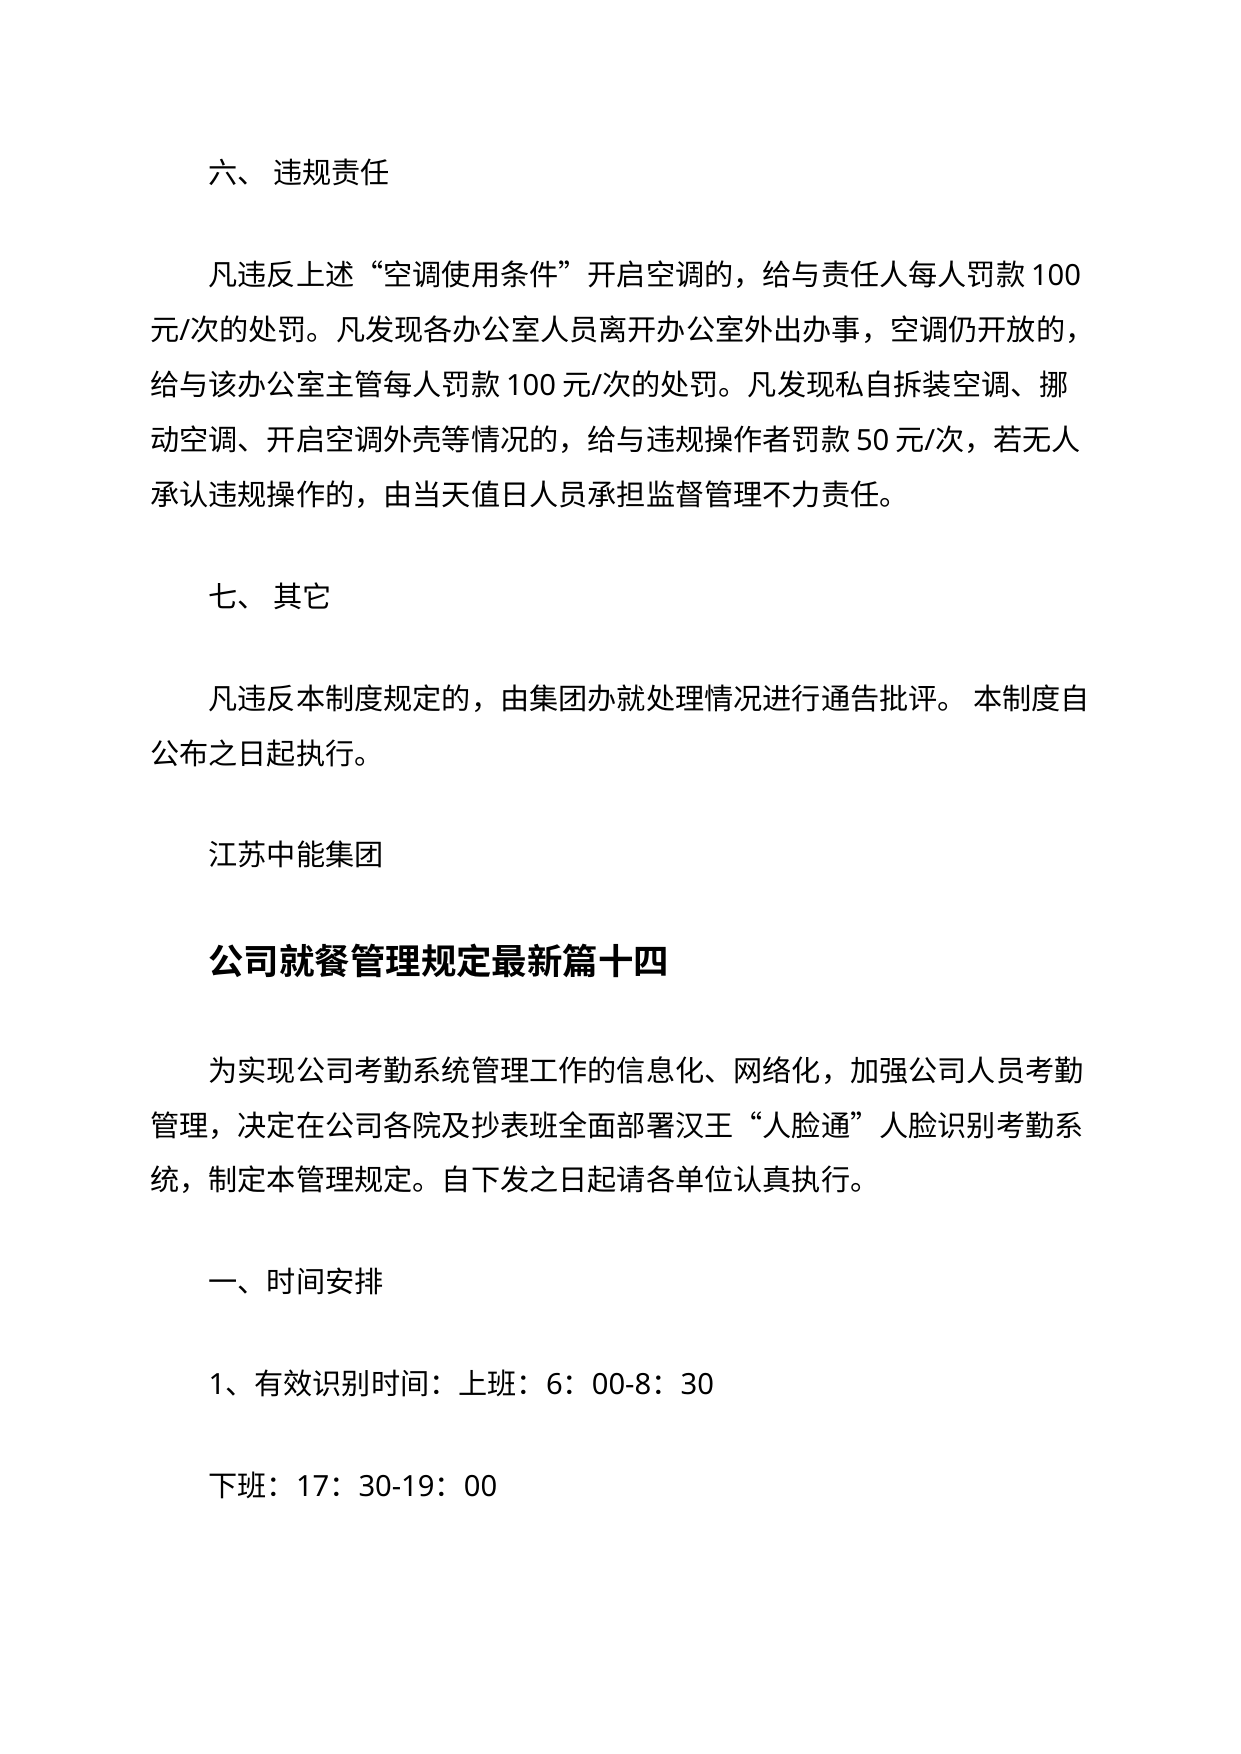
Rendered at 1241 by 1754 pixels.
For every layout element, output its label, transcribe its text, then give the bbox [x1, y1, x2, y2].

text 下班：17：30-19：00 [150, 1462, 1090, 1505]
text 1、有效识别时间：上班：6：00-8：30 [150, 1361, 1090, 1403]
text 凡违反本制度规定的，由集团办就处理情况进行通告批评。 本制度自公布之日起执行。 [150, 675, 1090, 772]
text 一、时间安排 [150, 1259, 1090, 1301]
text 六、 违规责任 [150, 150, 1090, 192]
text 为实现公司考勤系统管理工作的信息化、网络化，加强公司人员考勤管理，决定在公司各院及抄表班全面部署汉王“人脸通”人脸识别考勤系统，制定本管理规定。自下发之日起请各单位认真执行。 [150, 1047, 1090, 1199]
text 江苏中能集团 [150, 832, 1090, 874]
text 公司就餐管理规定最新篇十四 [150, 934, 1090, 985]
text 七、 其它 [150, 573, 1090, 616]
text 凡违反上述“空调使用条件”开启空调的，给与责任人每人罚款100元/次的处罚。凡发现各办公室人员离开办公室外出办事，空调仍开放的，给与该办公室主管每人罚款100元/次的处罚。凡发现私自拆装空调、挪动空调、开启空调外壳等情况的，给与违规操作者罚款50元/次，若无人承认违规操作的，由当天值日人员承担监督管理不力责任。 [150, 252, 1090, 514]
